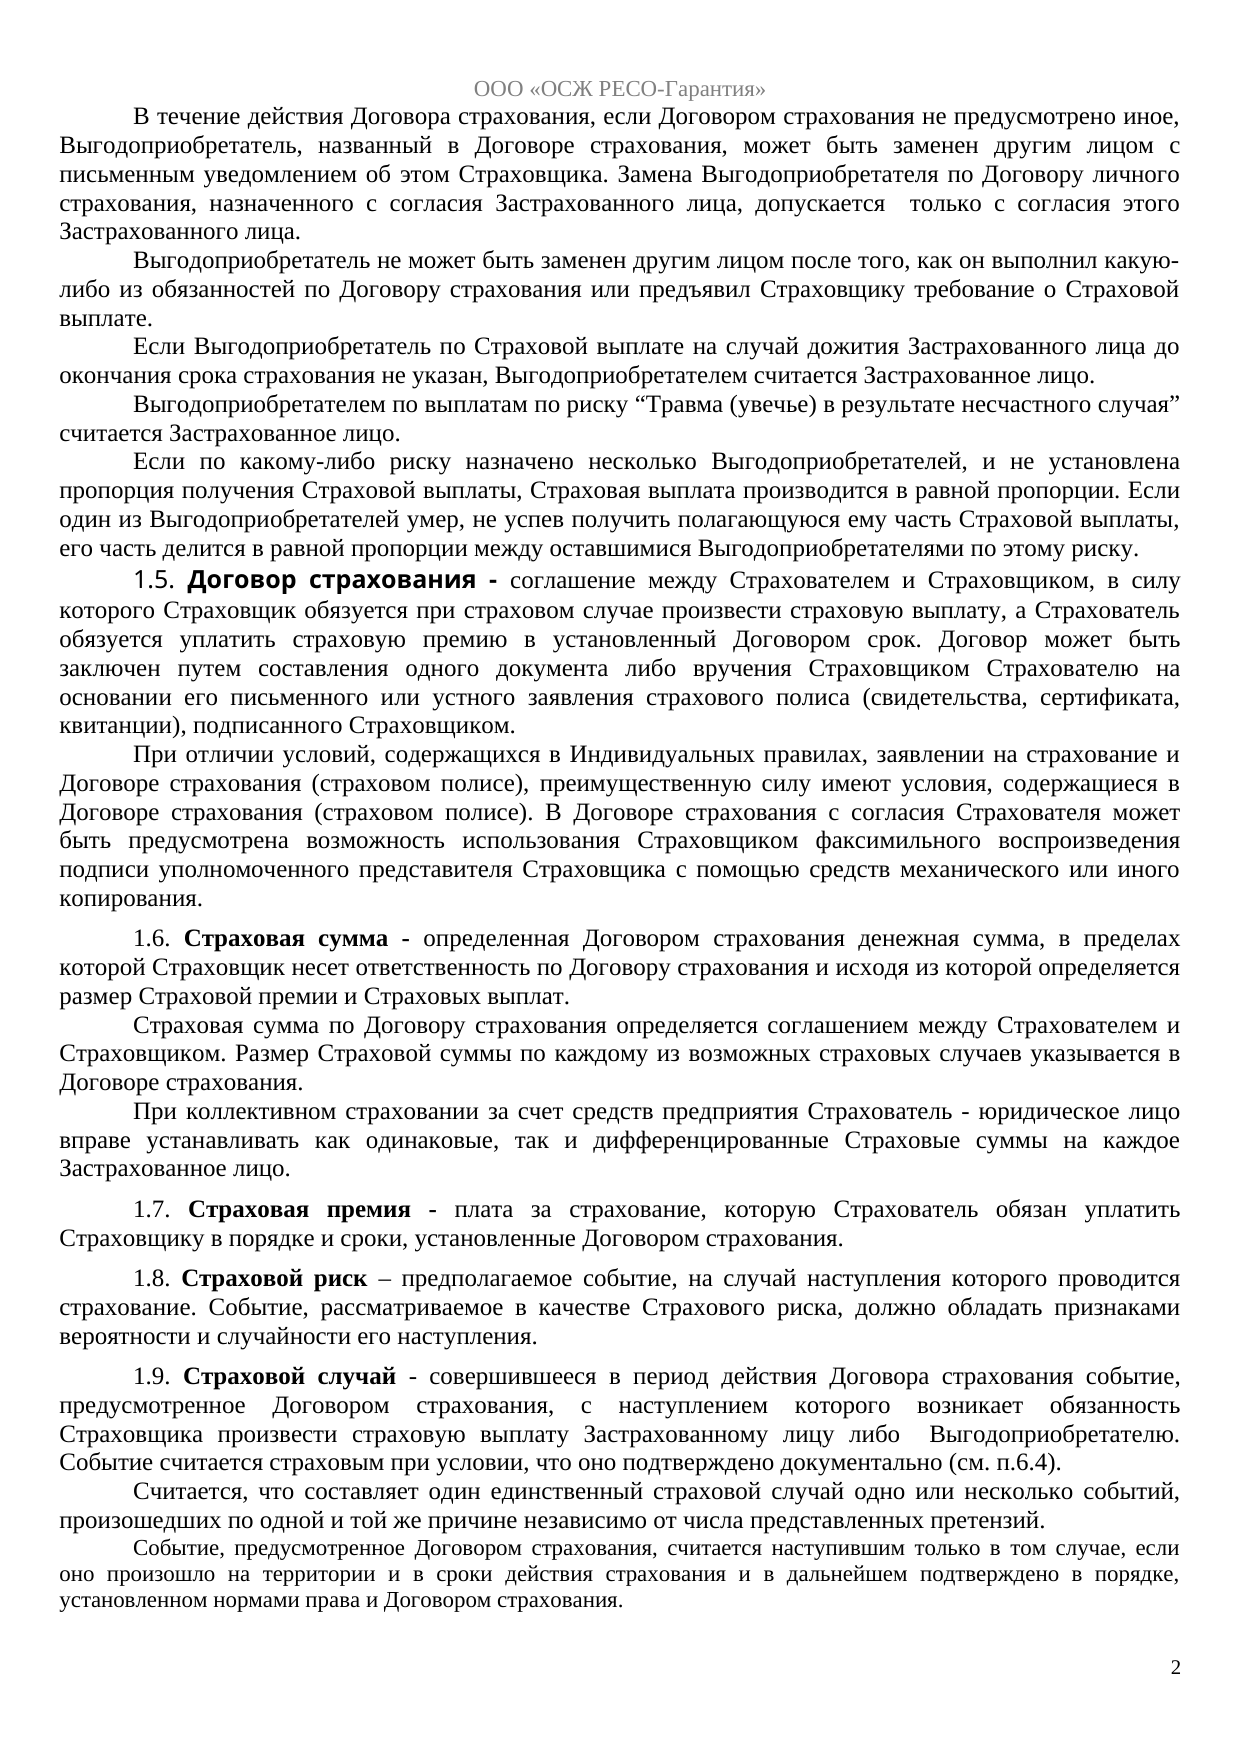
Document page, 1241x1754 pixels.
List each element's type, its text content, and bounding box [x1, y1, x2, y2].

text 1.7. Страховая премия - плата за страхование, которую Страхователь обязан уплатить Страховщику в порядке и сроки, установленные Договором страхования. [59, 1194, 1181, 1251]
text При коллективном страховании за счет средств предприятия Страхователь - юридическое лицо вправе устанавливать как одинаковые, так и дифференцированные Страховые суммы на каждое Застрахованное лицо. [59, 1096, 1181, 1182]
text При отличии условий, содержащихся в Индивидуальных правилах, заявлении на страхование и Договоре страхования (страховом полисе), преимущественную силу имеют условия, содержащиеся в Договоре страхования (страховом полисе). В Договоре страхования с согласия Страхователя может быть предусмотрена возможность использования Страховщиком факсимильного воспроизведения подписи уполномоченного представителя Страховщика с помощью средств механического или иного копирования. [59, 739, 1181, 912]
text 1.8. Страховой риск – предполагаемое событие, на случай наступления которого проводится страхование. Событие, рассматриваемое в качестве Страхового риска, должно обладать признаками вероятности и случайности его наступления. [59, 1263, 1181, 1349]
text Событие, предусмотренное Договором страхования, считается наступившим только в том случае, если оно произошло на территории и в сроки действия страхования и в дальнейшем подтверждено в порядке, установленном нормами права и Договором страхования. [59, 1534, 1181, 1613]
text Выгодоприобретателем по выплатам по риску “Травма (увечье) в результате несчастного случая” считается Застрахованное лицо. [59, 389, 1181, 446]
text Считается, что составляет один единственный страховой случай одно или несколько событий, произошедших по одной и той же причине независимо от числа представленных претензий. [59, 1476, 1181, 1534]
text 1.9. Страховой случай - совершившееся в период действия Договора страхования событие, предусмотренное Договором страхования, с наступлением которого возникает обязанность Страховщика произвести страховую выплату Застрахованному лицу либо Выгодоприобретателю. Событие считается страховым при условии, что оно подтверждено документально (см. п.6.4). [59, 1361, 1181, 1476]
text Если Выгодоприобретатель по Страховой выплате на случай дожития Застрахованного лица до окончания срока страхования не указан, Выгодоприобретателем считается Застрахованное лицо. [59, 331, 1181, 389]
text Страховая сумма по Договору страхования определяется соглашением между Страхователем и Страховщиком. Размер Страховой суммы по каждому из возможных страховых случаев указывается в Договоре страхования. [59, 1010, 1181, 1096]
text Если по какому-либо риску назначено несколько Выгодоприобретателей, и не установлена пропорция получения Страховой выплаты, Страховая выплата производится в равной пропорции. Если один из Выгодоприобретателей умер, не успев получить полагающуюся ему часть Страховой выплаты, его часть делится в равной пропорции между оставшимися Выгодоприобретателями по этому риску. [59, 446, 1181, 561]
text В течение действия Договора страхования, если Договором страхования не предусмотрено иное, Выгодоприобретатель, названный в Договоре страхования, может быть заменен другим лицом с письменным уведомлением об этом Страховщика. Замена Выгодоприобретателя по Договору личного страхования, назначенного с согласия Застрахованного лица, допускается только с согласия этого Застрахованного лица. [59, 101, 1181, 245]
text 1.5. Договор страхования - соглашение между Страхователем и Страховщиком, в силу которого Страховщик обязуется при страховом случае произвести страховую выплату, а Страхователь обязуется уплатить страховую премию в установленный Договором срок. Договор может быть заключен путем составления одного документа либо вручения Страховщиком Страхователю на основании его письменного или устного заявления страхового полиса (свидетельства, сертификата, квитанции), подписанного Страховщиком. [59, 561, 1181, 739]
text 1.6. Страховая сумма - определенная Договором страхования денежная сумма, в пределах которой Страховщик несет ответственность по Договору страхования и исходя из которой определяется размер Страховой премии и Страховых выплат. [59, 923, 1181, 1010]
text Выгодоприобретатель не может быть заменен другим лицом после того, как он выполнил какую-либо из обязанностей по Договору страхования или предъявил Страховщику требование о Страховой выплате. [59, 245, 1181, 331]
